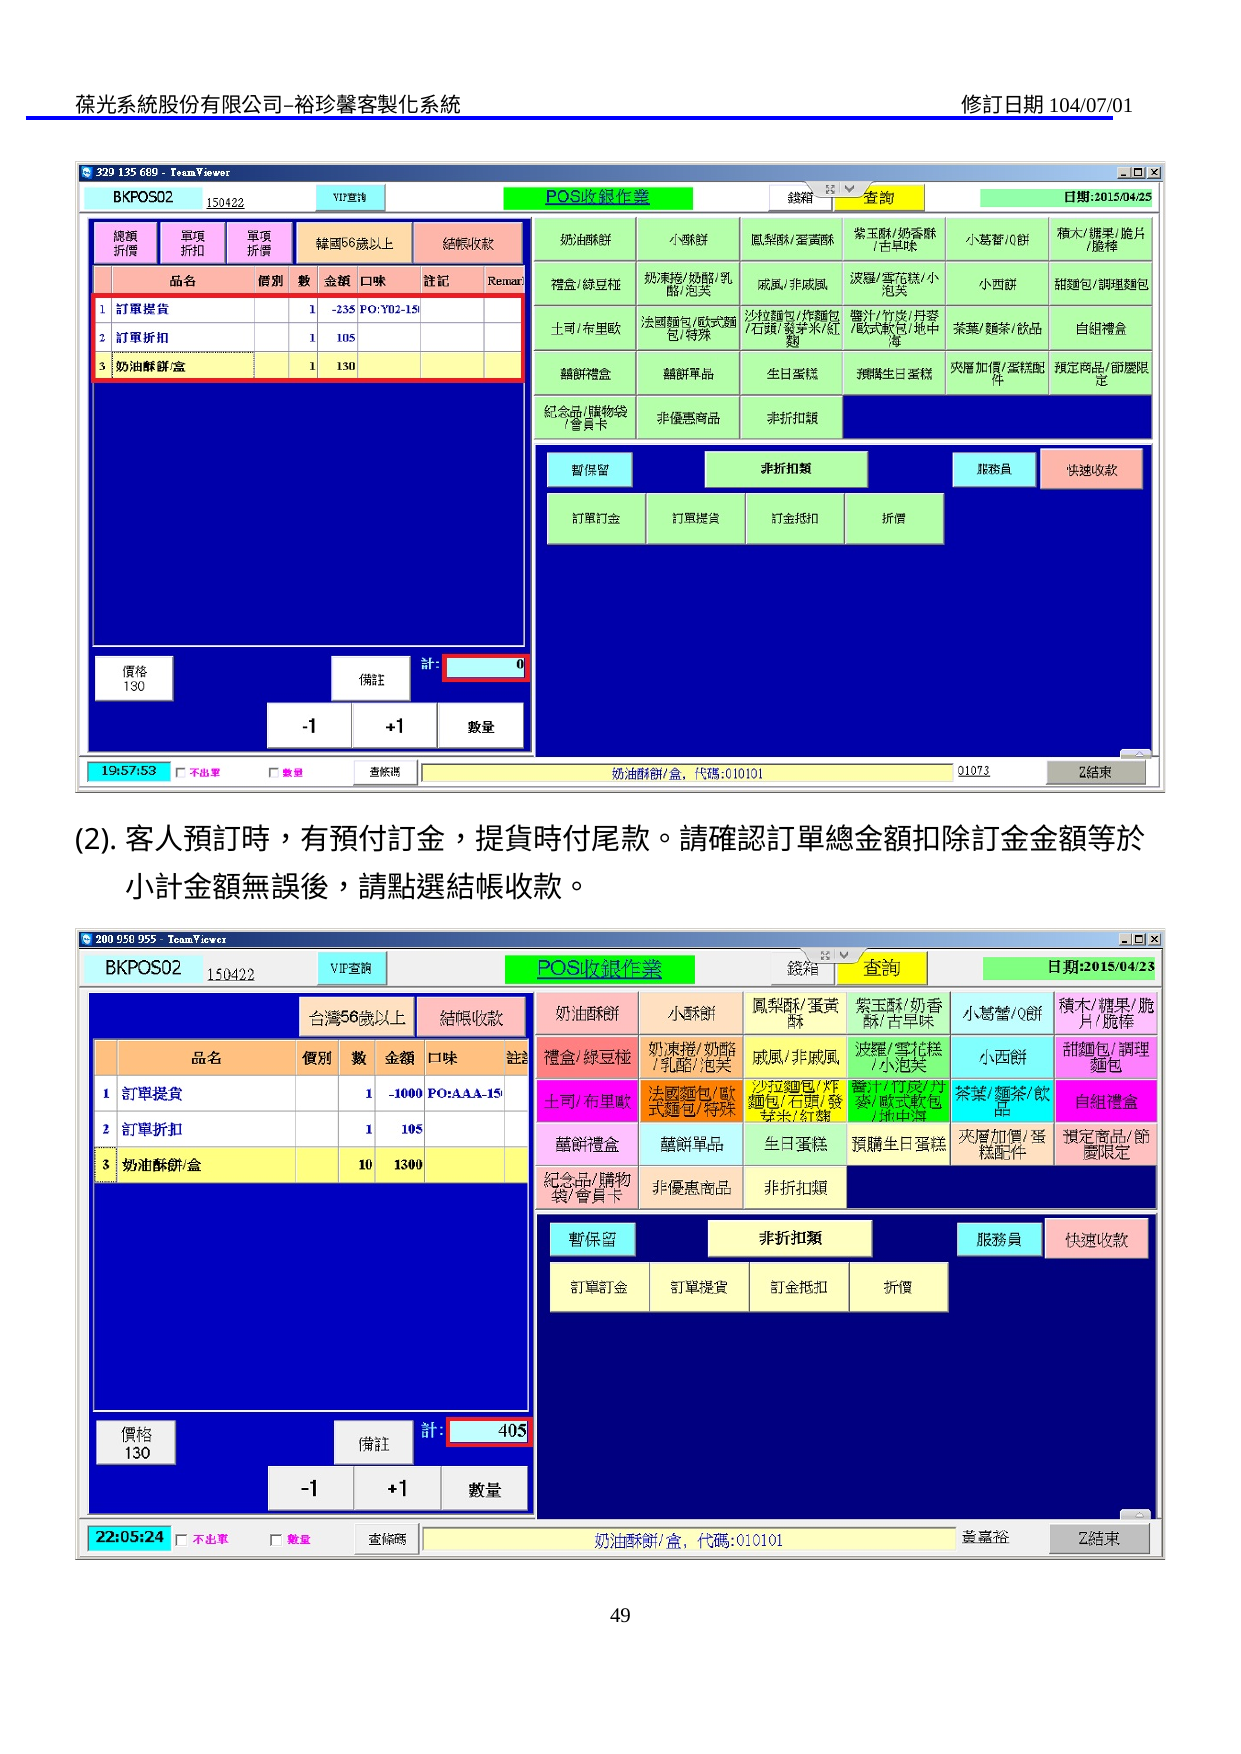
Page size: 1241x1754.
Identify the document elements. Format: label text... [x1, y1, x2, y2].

picture [75, 928, 1166, 1560]
picture [75, 161, 1166, 793]
list 客人預訂時，有預付訂金，提貨時付尾款。請確認訂單總金額扣除訂金金額等於小計金額無誤後，請點選結帳收款。 [75, 813, 1165, 908]
